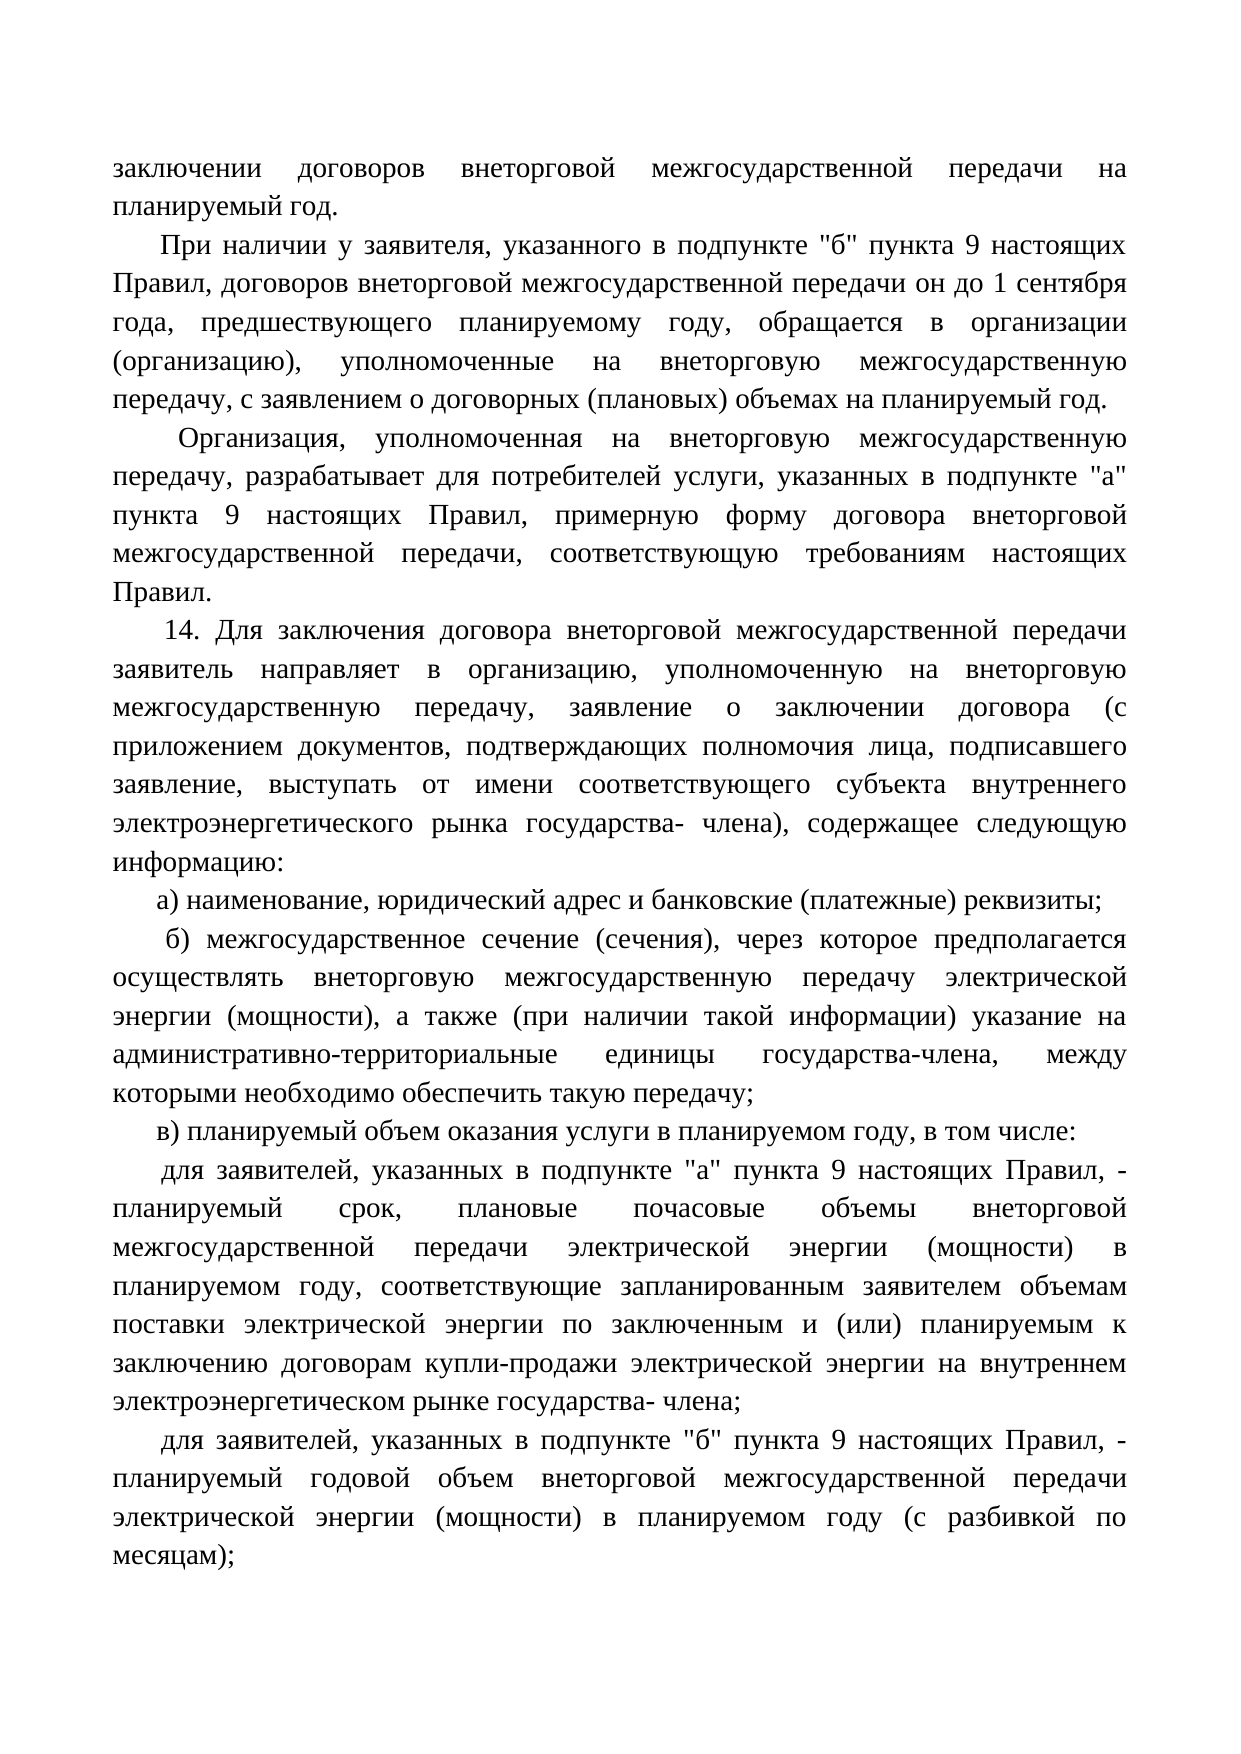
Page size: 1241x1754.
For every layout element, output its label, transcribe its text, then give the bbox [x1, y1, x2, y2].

text для заявителей, указанных в подпункте "б" пункта 9 настоящих Правил, - планируемый годовой объем внеторговой межгосударственной передачи электрической энергии (мощности) в планируемом году (с разбивкой по месяцам); [112, 1422, 1128, 1571]
text для заявителей, указанных в подпункте "а" пункта 9 настоящих Правил, - планируемый срок, плановые почасовые объемы внеторговой межгосударственной передачи электрической энергии (мощности) в планируемом году, соответствующие запланированным заявителем объемам поставки электрической энергии по заключенным и (или) планируемым к заключению договорам купли-продажи электрической энергии на внутреннем электроэнергетическом рынке государства- члена; [112, 1152, 1128, 1417]
text При наличии у заявителя, указанного в подпункте "б" пункта 9 настоящих Правил, договоров внеторговой межгосударственной передачи он до 1 сентября года, предшествующего планируемому году, обращается в организации (организацию), уполномоченные на внеторговую межгосударственную передачу, с заявлением о договорных (плановых) объемах на планируемый год. [112, 227, 1128, 415]
text Организация, уполномоченная на внеторговую межгосударственную передачу, разрабатывает для потребителей услуги, указанных в подпункте "а" пункта 9 настоящих Правил, примерную форму договора внеторговой межгосударственной передачи, соответствующую требованиям настоящих Правил. [112, 420, 1128, 607]
text 14. Для заключения договора внеторговой межгосударственной передачи заявитель направляет в организацию, уполномоченную на внеторговую межгосударственную передачу, заявление о заключении договора (с приложением документов, подтверждающих полномочия лица, подписавшего заявление, выступать от имени соответствующего субъекта внутреннего электроэнергетического рынка государства- члена), содержащее следующую информацию: [112, 612, 1128, 877]
text а) наименование, юридический адрес и банковские (платежные) реквизиты; [112, 882, 1128, 916]
text в) планируемый объем оказания услуги в планируемом году, в том числе: [112, 1113, 1128, 1147]
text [112, 150, 1128, 222]
text б) межгосударственное сечение (сечения), через которое предполагается осуществлять внеторговую межгосударственную передачу электрической энергии (мощности), а также (при наличии такой информации) указание на административно-территориальные единицы государства-члена, между которыми необходимо обеспечить такую передачу; [112, 921, 1128, 1108]
